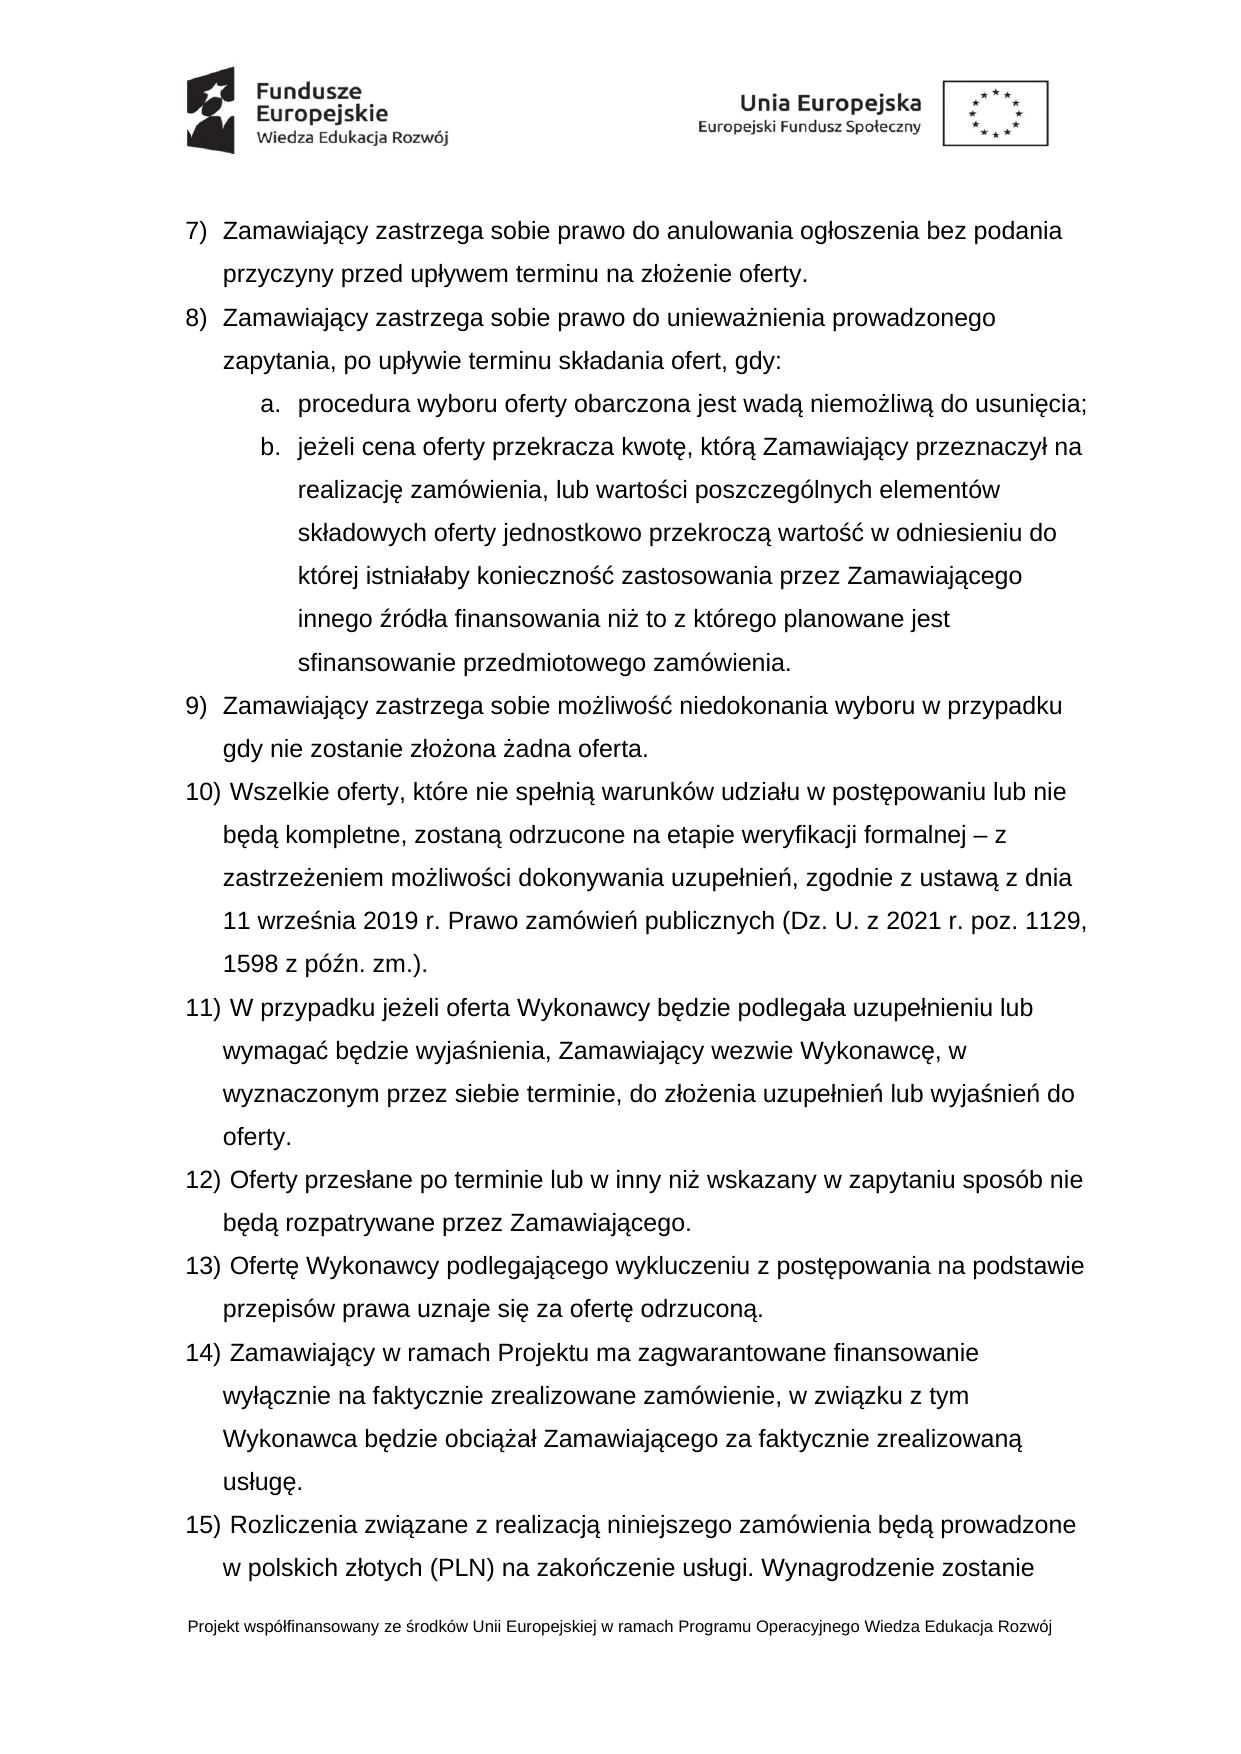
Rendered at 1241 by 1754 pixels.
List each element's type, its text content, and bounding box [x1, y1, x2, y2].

list Zamawiający w ramach Projektu ma zagwarantowane finansowanie wyłącznie na faktycznie zrealizowane zamówienie, w związku z tym Wykonawca będzie obciążał Zamawiającego za faktycznie zrealizowaną usługę. [185, 1337, 1093, 1496]
picture [163, 44, 1077, 174]
list Oferty przesłane po terminie lub w inny niż wskazany w zapytaniu sposób nie będą rozpatrywane przez Zamawiającego. [185, 1165, 1093, 1237]
list W przypadku jeżeli oferta Wykonawcy będzie podlegała uzupełnieniu lub wymagać będzie wyjaśnienia, Zamawiający wezwie Wykonawcę, w wyznaczonym przez siebie terminie, do złożenia uzupełnień lub wyjaśnień do oferty. [185, 992, 1093, 1151]
list Zamawiający zastrzega sobie prawo do unieważnienia prowadzonego zapytania, po upływie terminu składania ofert, gdy: [185, 302, 1093, 374]
list Ofertę Wykonawcy podlegającego wykluczeniu z postępowania na podstawie przepisów prawa uznaje się za ofertę odrzuconą. [185, 1251, 1093, 1323]
list procedura wyboru oferty obarczona jest wadą niemożliwą do usunięcia; [260, 389, 1093, 417]
list Zamawiający zastrzega sobie możliwość niedokonania wyboru w przypadku gdy nie zostanie złożona żadna oferta. [185, 691, 1093, 762]
list Wszelkie oferty, które nie spełnią warunków udziału w postępowaniu lub nie będą kompletne, zostaną odrzucone na etapie weryfikacji formalnej – z zastrzeżeniem możliwości dokonywania uzupełnień, zgodnie z ustawą z dnia 11 września 2019 r. Prawo zamówień publicznych (Dz. U. z 2021 r. poz. 1129, 1598 z późn. zm.). [185, 777, 1093, 978]
list jeżeli cena oferty przekracza kwotę, którą Zamawiający przeznaczył na realizację zamówienia, lub wartości poszczególnych elementów składowych oferty jednostkowo przekroczą wartość w odniesieniu do której istniałaby konieczność zastosowania przez Zamawiającego innego źródła finansowania niż to z którego planowane jest sfinansowanie przedmiotowego zamówienia. [260, 432, 1093, 676]
list Zamawiający zastrzega sobie prawo do anulowania ogłoszenia bez podania przyczyny przed upływem terminu na złożenie oferty. [185, 216, 1093, 288]
